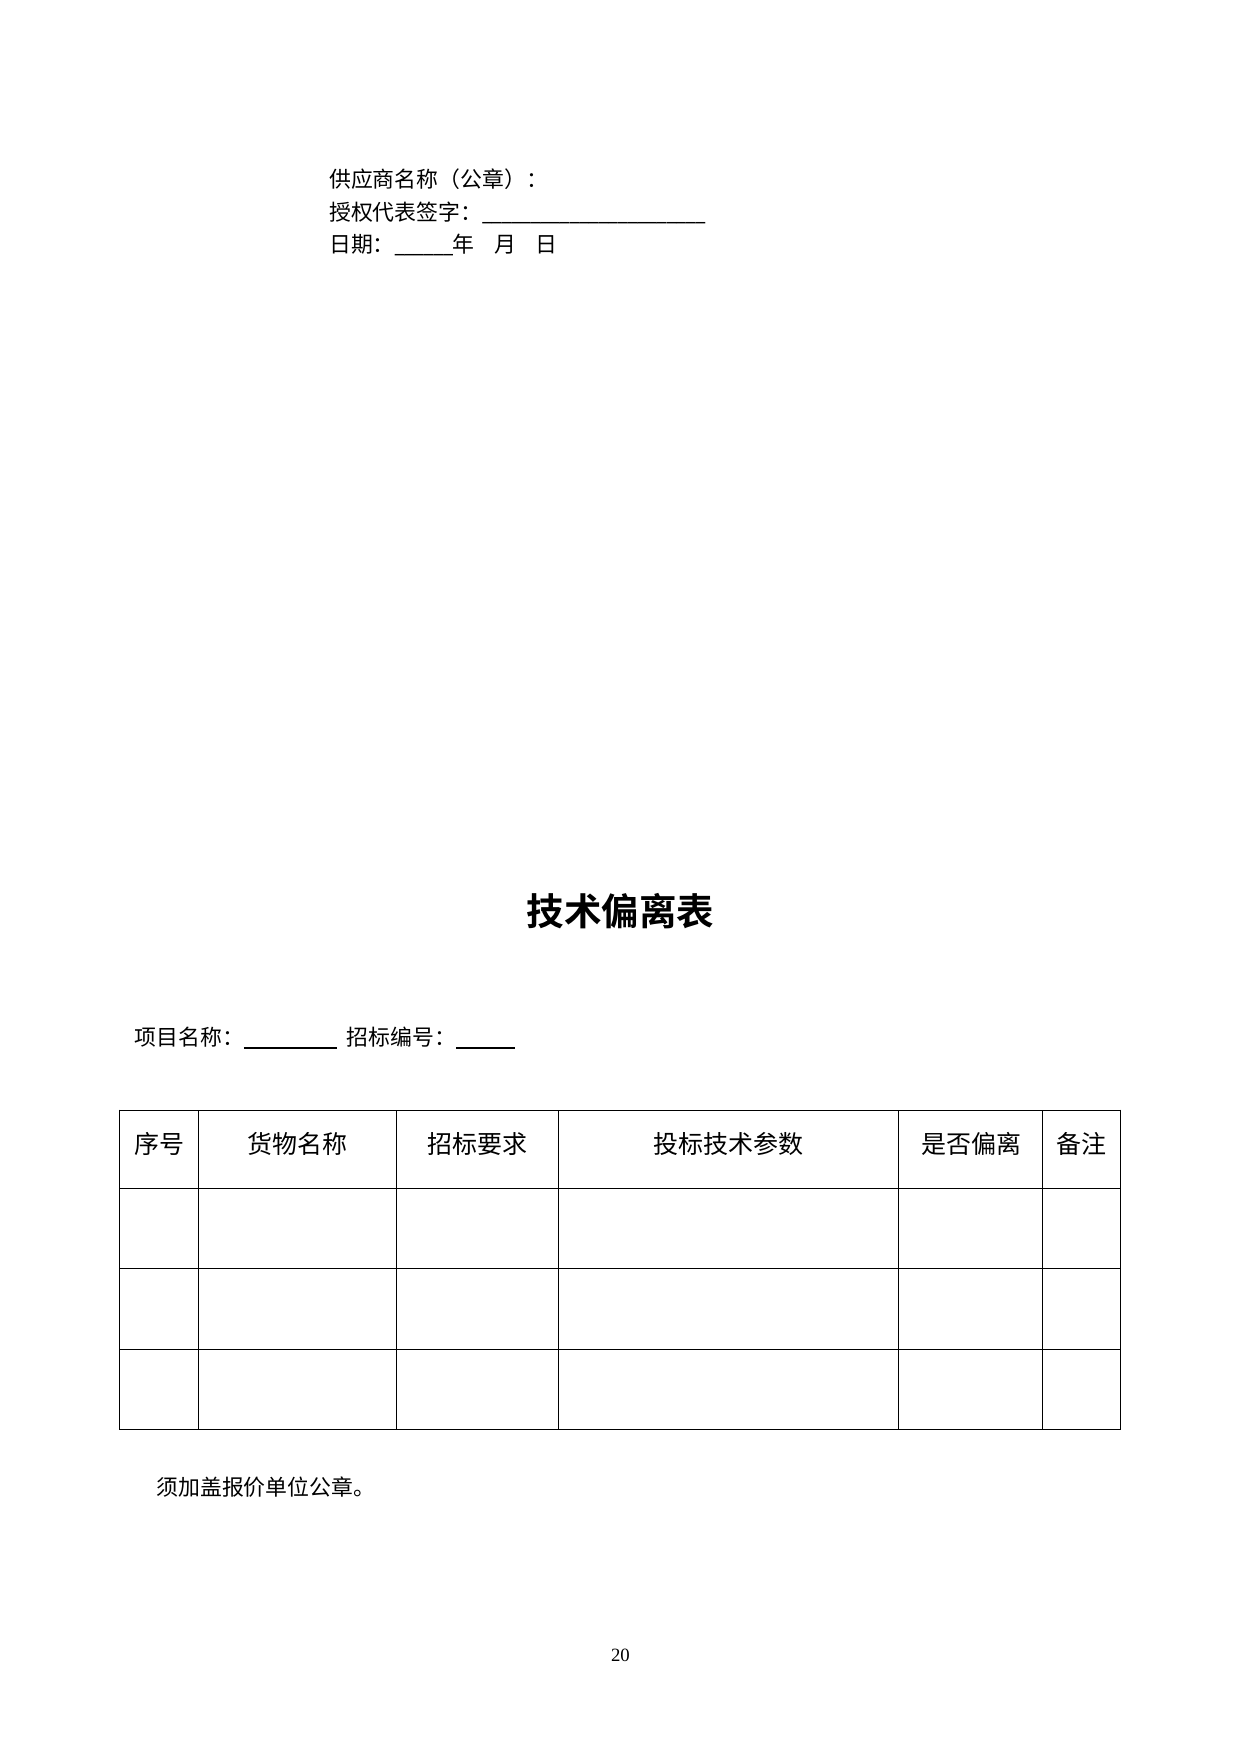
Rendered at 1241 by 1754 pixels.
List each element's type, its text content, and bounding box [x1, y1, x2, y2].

text 授权代表签字：_______________________ [112, 194, 1128, 227]
table_cell [120, 1189, 198, 1268]
text 供应商名称（公章）： [112, 162, 1128, 194]
table_header 是否偏离 [899, 1111, 1042, 1188]
table_cell [397, 1189, 558, 1268]
table_cell [559, 1269, 898, 1349]
table_cell [1043, 1269, 1120, 1349]
table_cell [899, 1269, 1042, 1349]
table_header 投标技术参数 [559, 1111, 898, 1188]
table_cell [1043, 1189, 1120, 1268]
table_header 招标要求 [397, 1111, 558, 1188]
table_cell [397, 1269, 558, 1349]
table_cell [397, 1350, 558, 1429]
text 日期：______年 月 日 [112, 227, 1128, 259]
table_cell [899, 1350, 1042, 1429]
table_header 备注 [1043, 1111, 1120, 1188]
text 须加盖报价单位公章。 [112, 1470, 1128, 1502]
table_cell [199, 1269, 396, 1349]
table_cell [120, 1269, 198, 1349]
table_header 序号 [120, 1111, 198, 1188]
table_cell [199, 1189, 396, 1268]
table_header 货物名称 [199, 1111, 396, 1188]
table_cell [559, 1350, 898, 1429]
table_cell [120, 1350, 198, 1429]
table_cell [1043, 1350, 1120, 1429]
table_cell [559, 1189, 898, 1268]
table_cell [199, 1350, 396, 1429]
text 技术偏离表 [112, 877, 1128, 942]
text 项目名称： 招标编号： [112, 1019, 1128, 1052]
table_cell [899, 1189, 1042, 1268]
